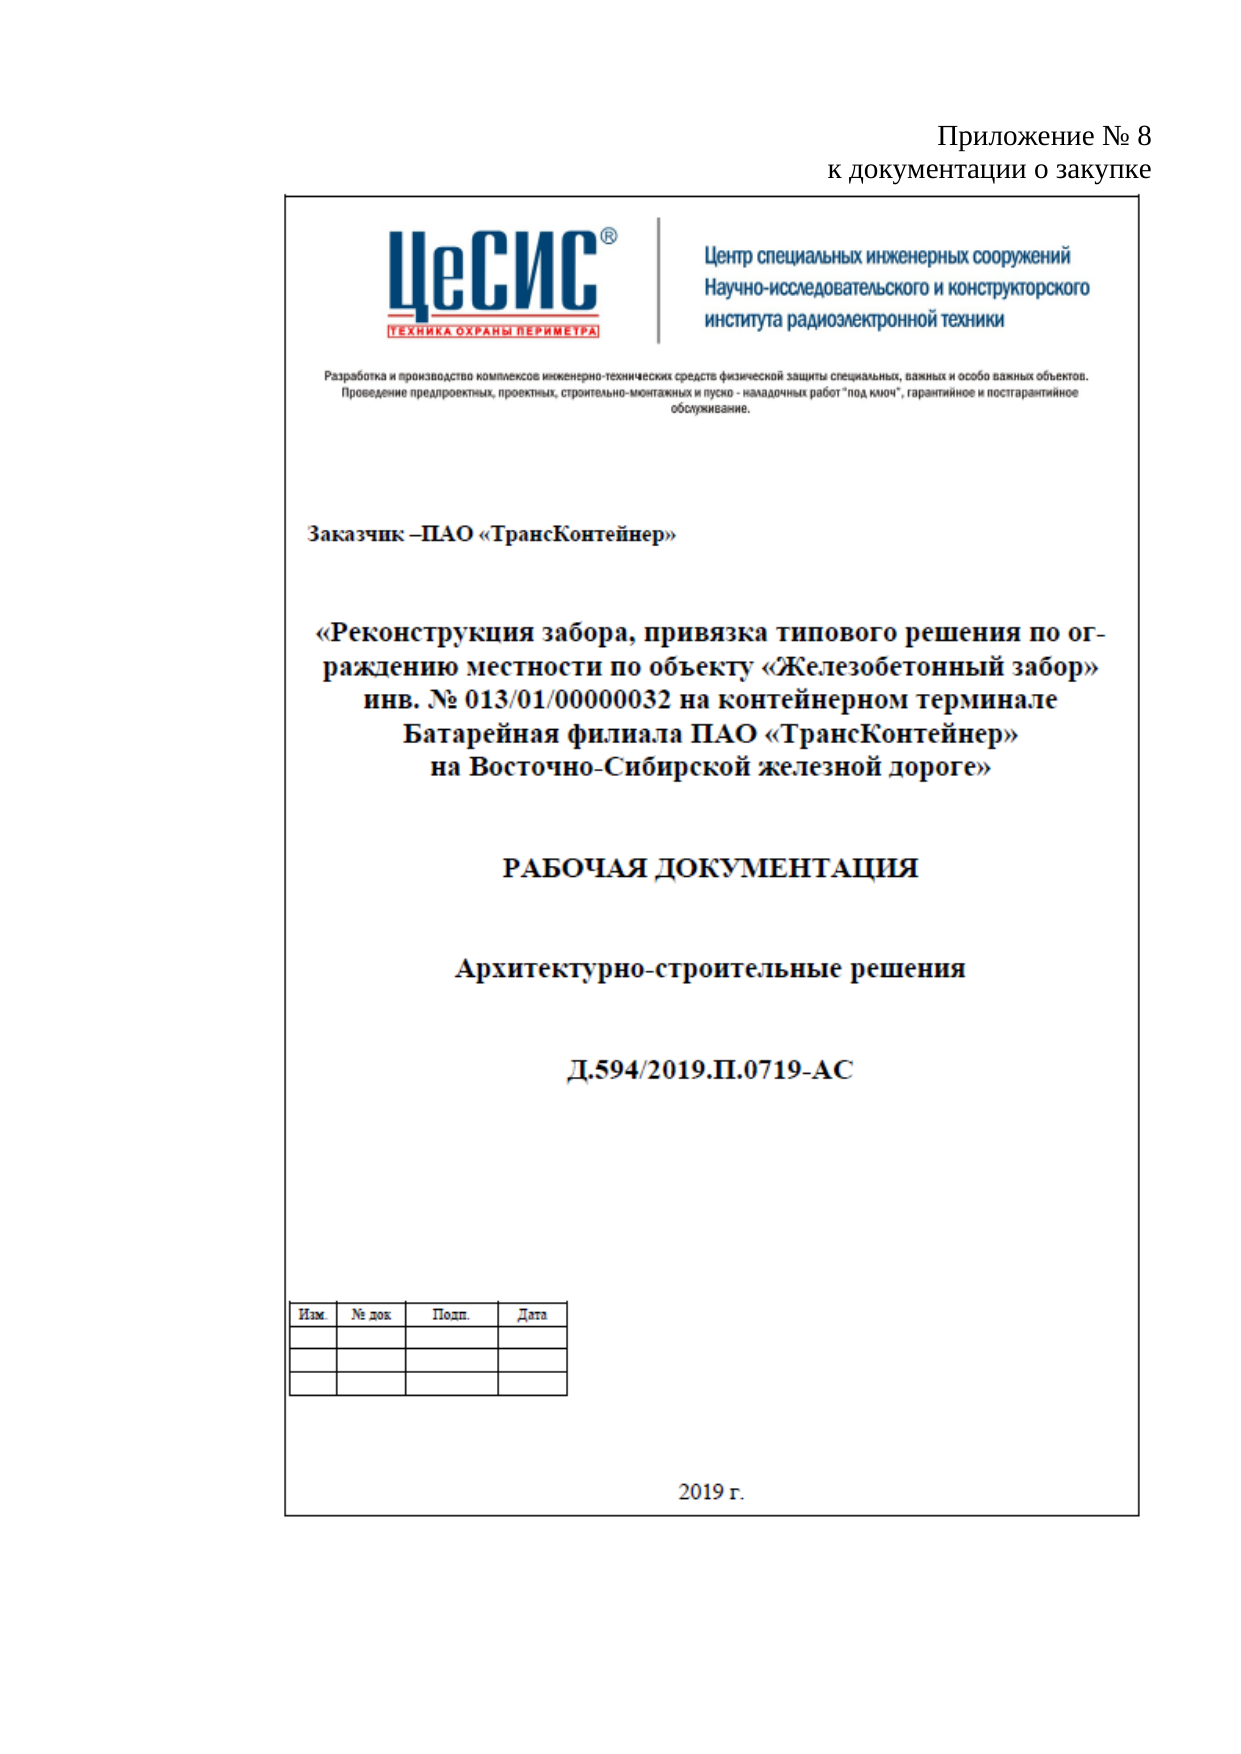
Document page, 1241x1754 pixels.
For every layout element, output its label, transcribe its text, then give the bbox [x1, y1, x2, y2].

text Приложение № 8 к документации о закупке [148, 118, 1152, 185]
